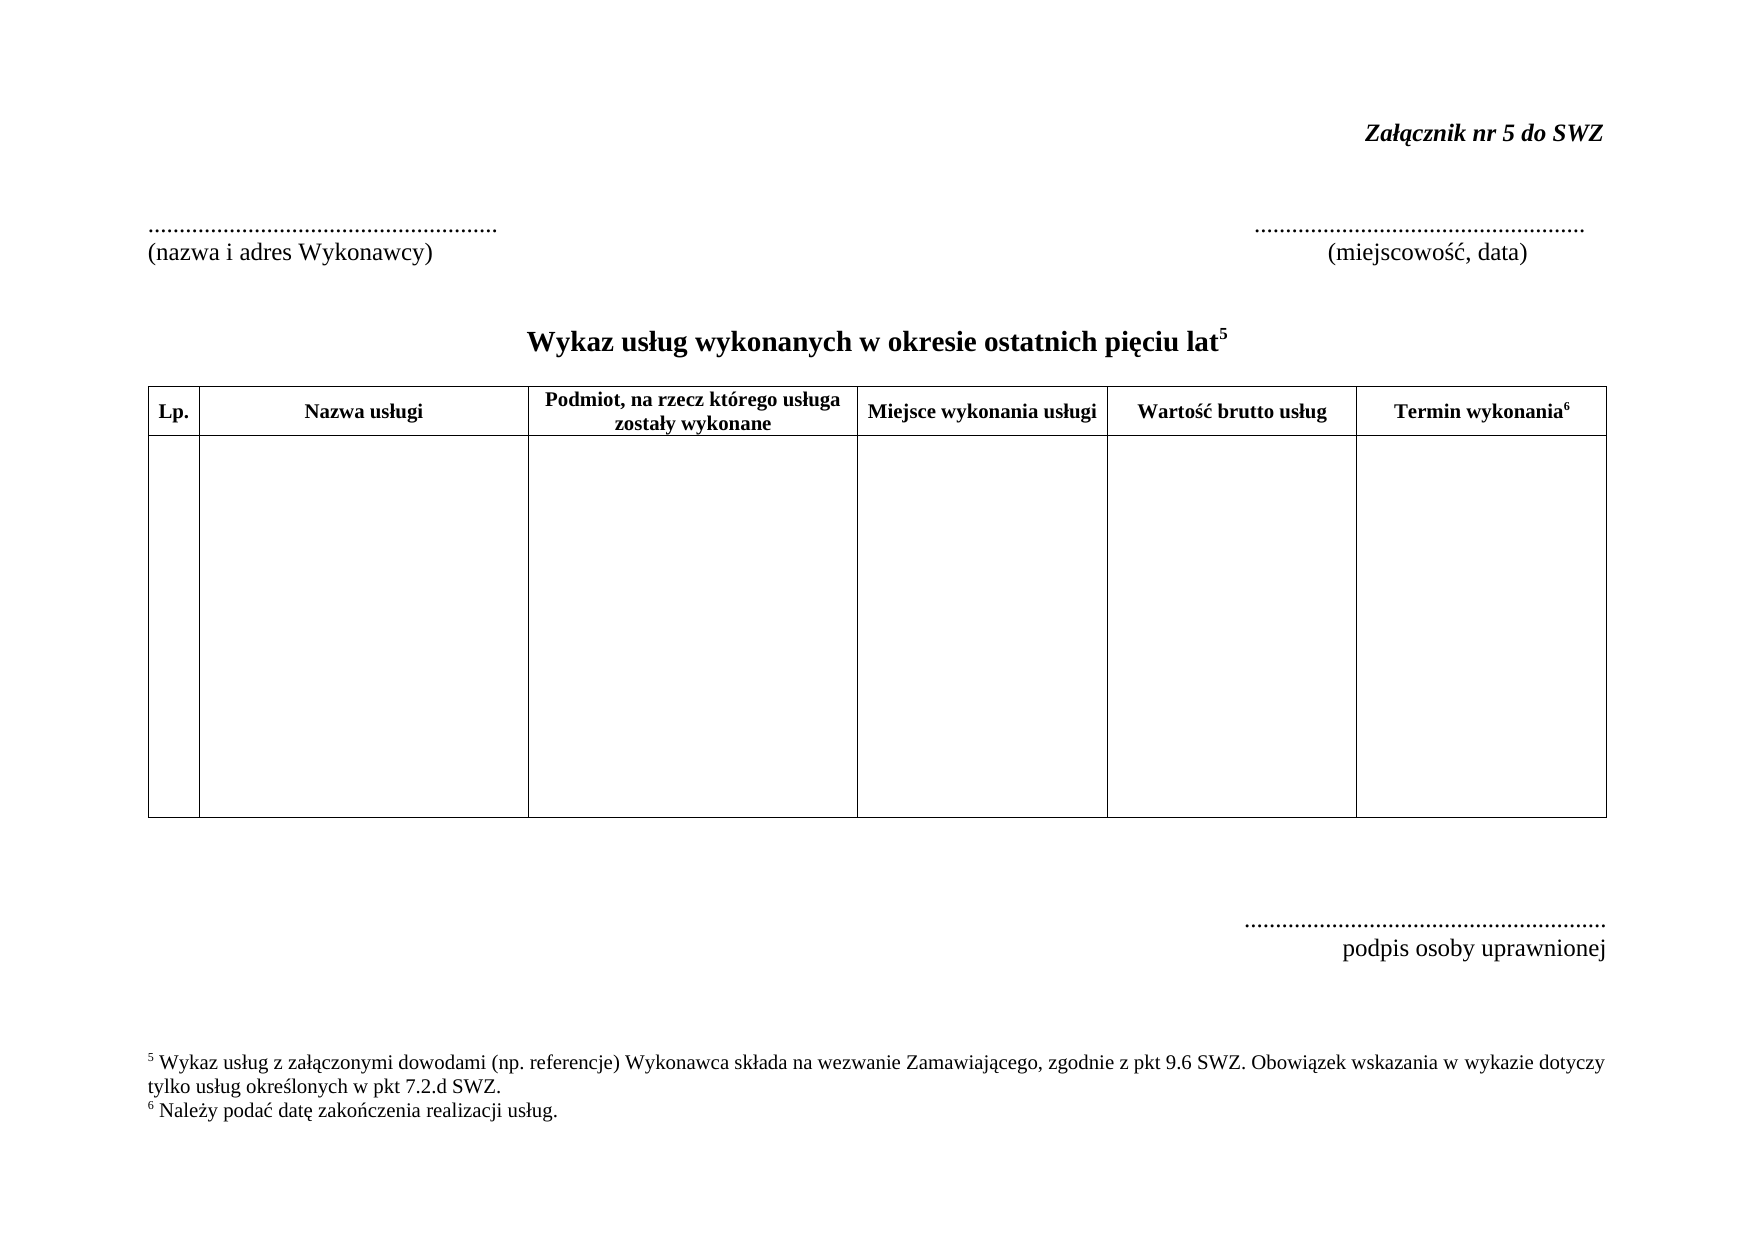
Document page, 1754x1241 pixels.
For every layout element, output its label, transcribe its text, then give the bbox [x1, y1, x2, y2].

table_cell [529, 436, 857, 817]
text .......................................................... [148, 904, 1606, 933]
text ........................................................ ..................................................... [148, 209, 1606, 237]
table_cell [858, 436, 1107, 817]
table_header Nazwa usługi [200, 387, 528, 435]
table_cell [1108, 436, 1356, 817]
table_header Lp. [149, 387, 199, 435]
table_header Podmiot, na rzecz którego usługa zostały wykonane [529, 387, 857, 435]
text Wykaz usług wykonanych w okresie ostatnich pięciu lat [148, 324, 1606, 357]
table_cell [1357, 436, 1606, 817]
text (nazwa i adres Wykonawcy) (miejscowość, data) [148, 237, 1606, 266]
table_header Miejsce wykonania usługi [858, 387, 1107, 435]
text podpis osoby uprawnionej [148, 933, 1606, 961]
table_header Wartość brutto usług [1108, 387, 1356, 435]
table_header Termin wykonania [1357, 387, 1606, 435]
table_cell [200, 436, 528, 817]
table_cell [149, 436, 199, 817]
text Załącznik nr 5 do SWZ [148, 118, 1606, 147]
